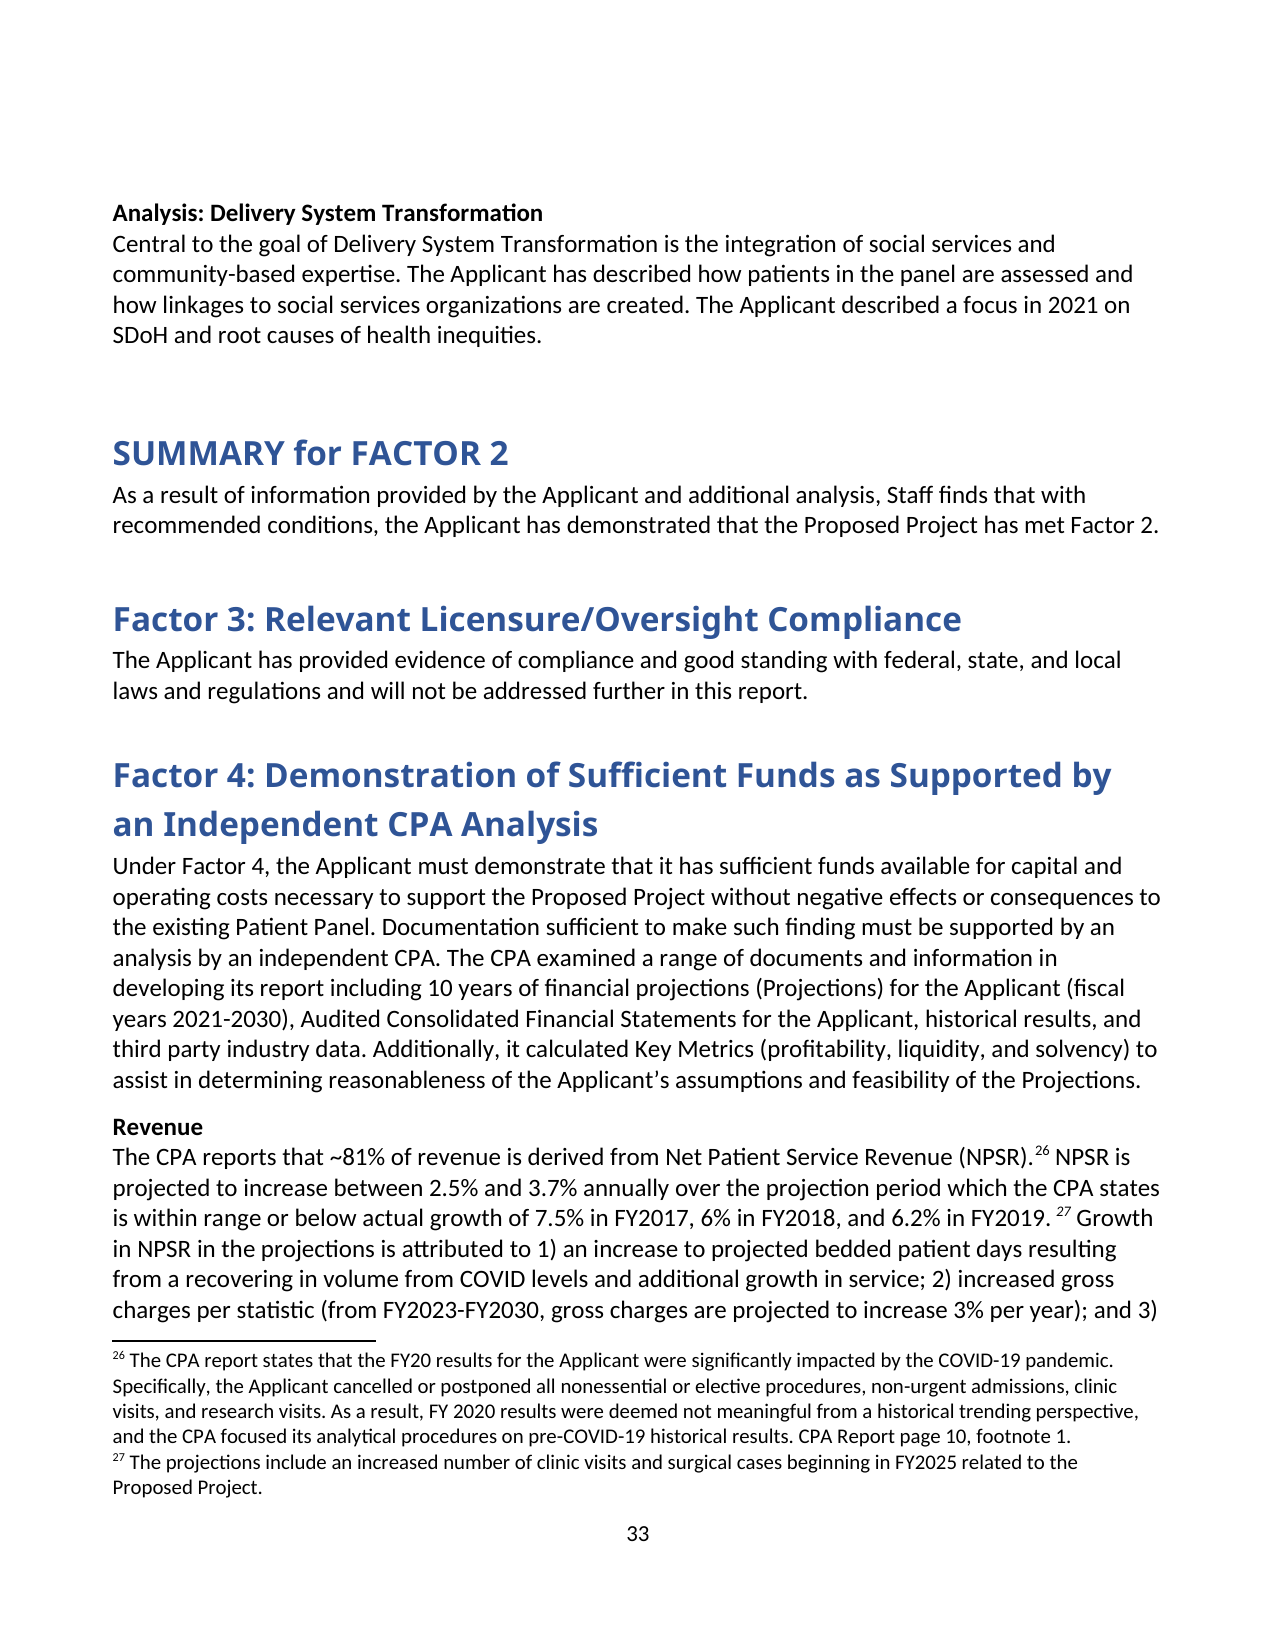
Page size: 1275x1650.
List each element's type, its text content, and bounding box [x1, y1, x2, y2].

text The Applicant has provided evidence of compliance and good standing with federal, state, and local laws and regulations and will not be addressed further in this report. [112, 644, 1162, 705]
text Under Factor 4, the Applicant must demonstrate that it has sufficient funds available for capital and operating costs necessary to support the Proposed Project without negative effects or consequences to the existing Patient Panel. Documentation sufficient to make such finding must be supported by an analysis by an independent CPA. The CPA examined a range of documents and information in developing its report including 10 years of financial projections (Projections) for the Applicant (fiscal years 2021-2030), Audited Consolidated Financial Statements for the Applicant, historical results, and third party industry data. Additionally, it calculated Key Metrics (profitability, liquidity, and solvency) to assist in determining reasonableness of the Applicant’s assumptions and feasibility of the Projections. [112, 850, 1162, 1094]
subtitle Factor 3: Relevant Licensure/Oversight Compliance [112, 595, 1162, 641]
subtitle Factor 4: Demonstration of Sufficient Funds as Supported by an Independent CPA Analysis [112, 752, 1162, 847]
text Analysis: Delivery System Transformation Central to the goal of Delivery System Transformation is the integration of social services and community-based expertise. The Applicant has described how patients in the panel are assessed and how linkages to social services organizations are created. The Applicant described a focus in 2021 on SDoH and root causes of health inequities. [112, 197, 1162, 350]
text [112, 1142, 1162, 1325]
subtitle SUMMARY for FACTOR 2 [112, 430, 1162, 475]
text As a result of information provided by the Applicant and additional analysis, Staff finds that with recommended conditions, the Applicant has demonstrated that the Proposed Project has met Factor 2. [112, 479, 1162, 540]
text Revenue [112, 1111, 1162, 1142]
